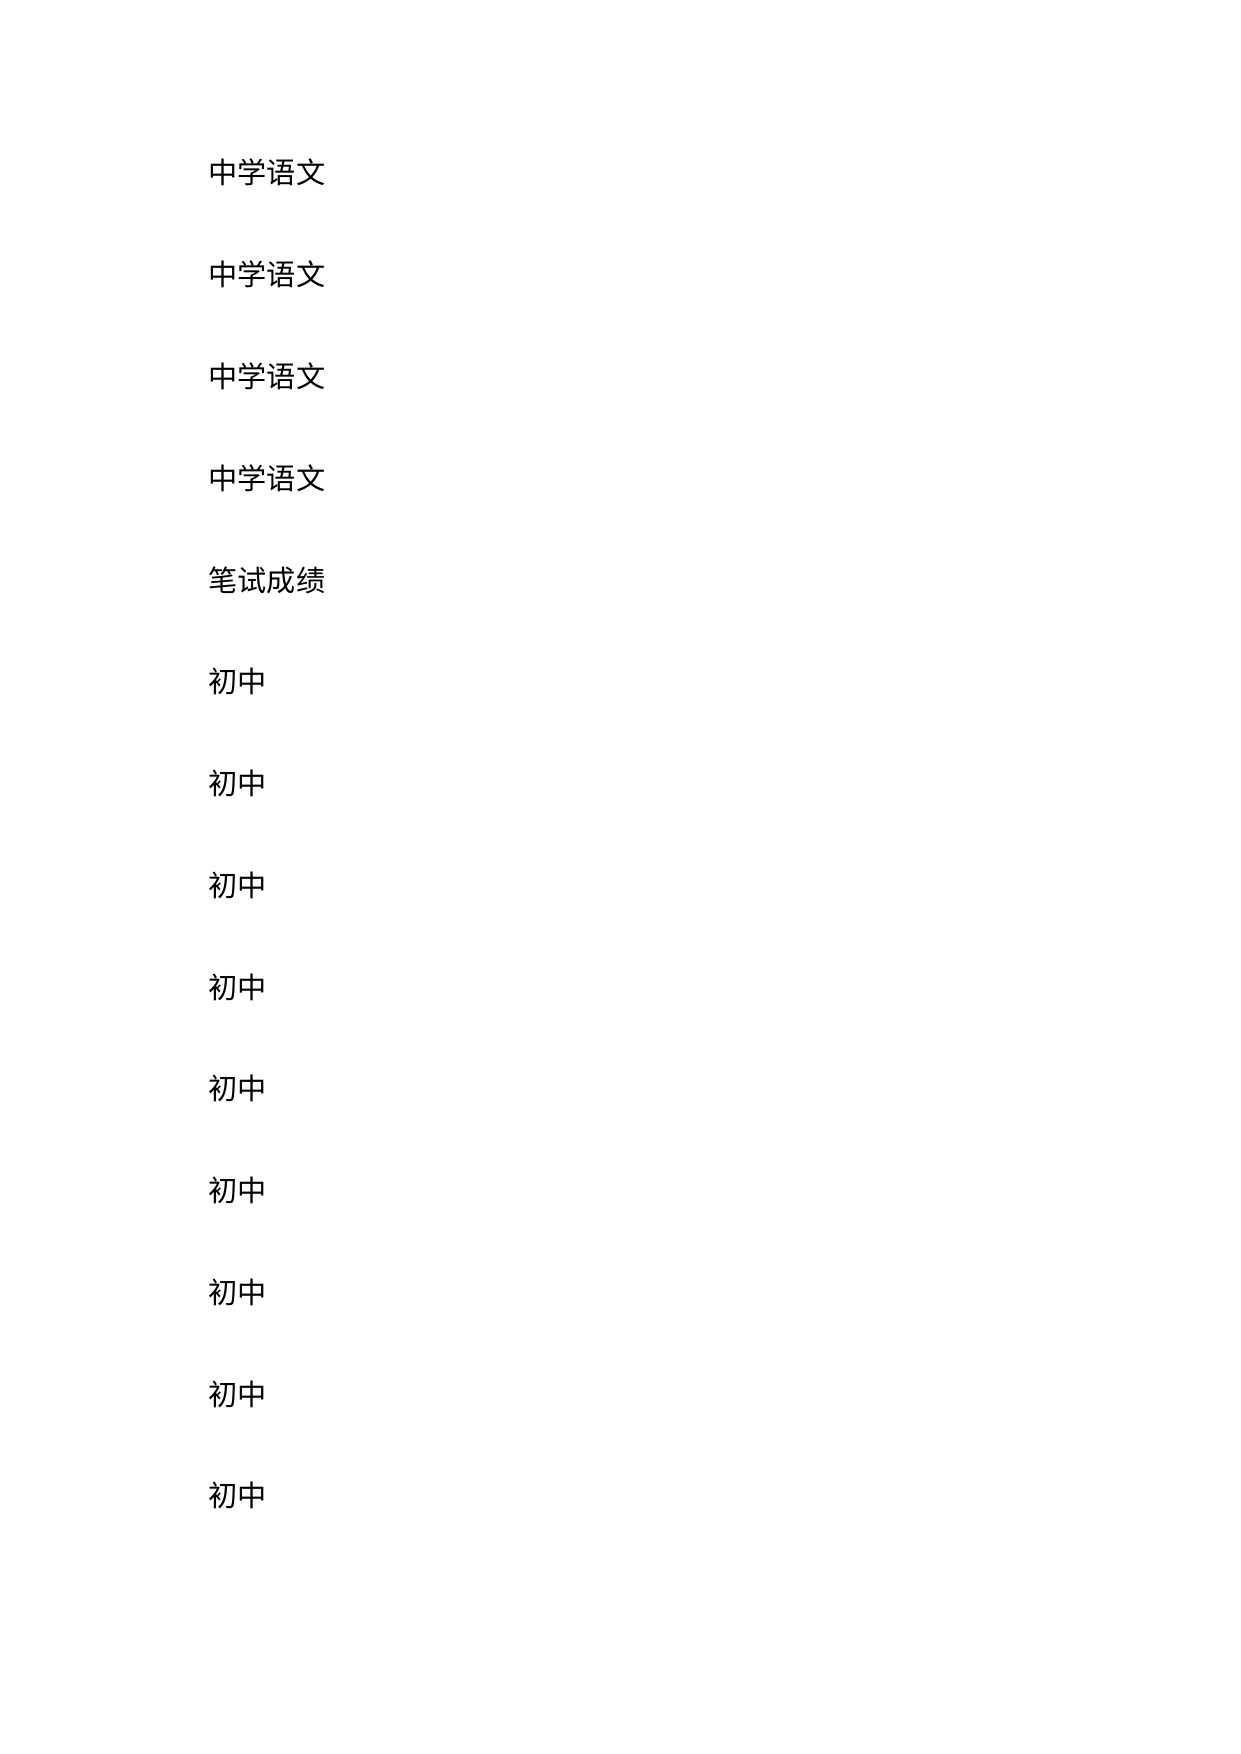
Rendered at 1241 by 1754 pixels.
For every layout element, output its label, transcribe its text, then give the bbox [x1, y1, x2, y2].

text 初中 [150, 862, 1090, 905]
text 中学语文 [150, 252, 1090, 294]
text 中学语文 [150, 353, 1090, 396]
text 初中 [150, 659, 1090, 701]
text 初中 [150, 1269, 1090, 1312]
text 初中 [150, 964, 1090, 1006]
text 初中 [150, 761, 1090, 803]
text 笔试成绩 [150, 557, 1090, 599]
text 初中 [150, 1371, 1090, 1413]
text 中学语文 [150, 455, 1090, 498]
text 初中 [150, 1473, 1090, 1515]
text 中学语文 [150, 150, 1090, 192]
text 初中 [150, 1066, 1090, 1108]
text 初中 [150, 1168, 1090, 1210]
